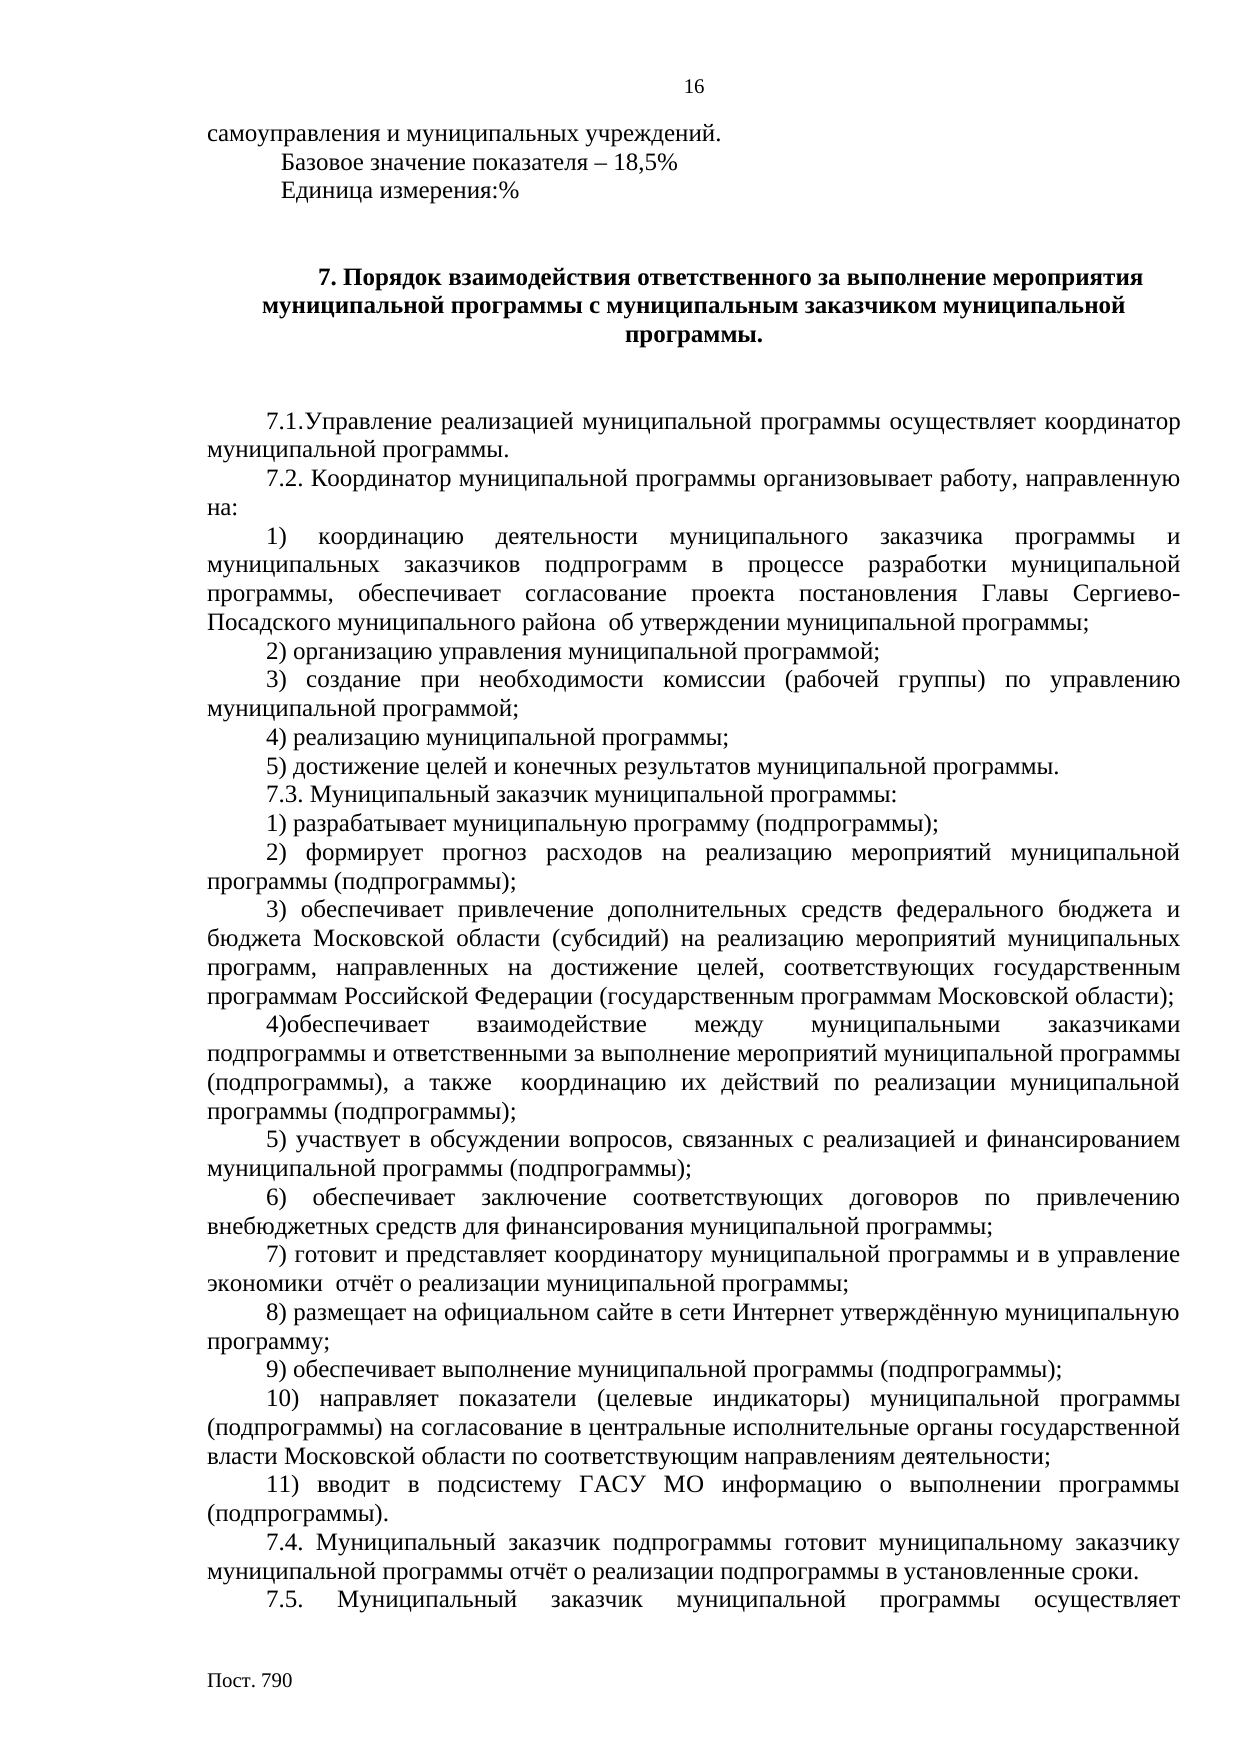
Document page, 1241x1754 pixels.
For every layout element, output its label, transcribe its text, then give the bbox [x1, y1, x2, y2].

text 5) достижение целей и конечных результатов муниципальной программы. [207, 751, 1181, 779]
text 4)обеспечивает взаимодействие между муниципальными заказчиками подпрограммы и ответственными за выполнение мероприятий муниципальной программы (подпрограммы), а также координацию их действий по реализации муниципальной программы (подпрограммы); [207, 1009, 1181, 1124]
text 8) размещает на официальном сайте в сети Интернет утверждённую муниципальную программу; [207, 1297, 1181, 1354]
text 7.2. Координатор муниципальной программы организовывает работу, направленную на: [207, 463, 1181, 521]
text 6) обеспечивает заключение соответствующих договоров по привлечению внебюджетных средств для финансирования муниципальной программы; [207, 1182, 1181, 1239]
text 3) создание при необходимости комиссии (рабочей группы) по управлению муниципальной программой; [207, 664, 1181, 722]
text 7) готовит и представляет координатору муниципальной программы и в управление экономики отчёт о реализации муниципальной программы; [207, 1239, 1181, 1297]
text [207, 118, 1181, 147]
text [207, 1584, 1181, 1613]
text 7.1.Управление реализацией муниципальной программы осуществляет координатор муниципальной программы. [207, 406, 1181, 463]
text 10) направляет показатели (целевые индикаторы) муниципальной программы (подпрограммы) на согласование в центральные исполнительные органы государственной власти Московской области по соответствующим направлениям деятельности; [207, 1383, 1181, 1469]
text 2) формирует прогноз расходов на реализацию мероприятий муниципальной программы (подпрограммы); [207, 837, 1181, 894]
text 1) разрабатывает муниципальную программу (подпрограммы); [207, 808, 1181, 837]
text 3) обеспечивает привлечение дополнительных средств федерального бюджета и бюджета Московской области (субсидий) на реализацию мероприятий муниципальных программ, направленных на достижение целей, соответствующих государственным программам Российской Федерации (государственным программам Московской области); [207, 894, 1181, 1009]
text 2) организацию управления муниципальной программой; [207, 636, 1181, 664]
text 7.4. Муниципальный заказчик подпрограммы готовит муниципальному заказчику муниципальной программы отчёт о реализации подпрограммы в установленные сроки. [207, 1527, 1181, 1584]
text Базовое значение показателя – 18,5% [207, 147, 1181, 176]
text 4) реализацию муниципальной программы; [207, 722, 1181, 751]
text 7.3. Муниципальный заказчик муниципальной программы: [207, 779, 1181, 808]
text 5) участвует в обсуждении вопросов, связанных с реализацией и финансированием муниципальной программы (подпрограммы); [207, 1124, 1181, 1182]
text 9) обеспечивает выполнение муниципальной программы (подпрограммы); [207, 1354, 1181, 1383]
text 1) координацию деятельности муниципального заказчика программы и муниципальных заказчиков подпрограмм в процессе разработки муниципальной программы, обеспечивает согласование проекта постановления Главы Сергиево-Посадского муниципального района об утверждении муниципальной программы; [207, 521, 1181, 636]
text Единица измерения:% [207, 176, 1181, 204]
text 7. Порядок взаимодействия ответственного за выполнение мероприятия муниципальной программы с муниципальным заказчиком муниципальной программы. [207, 262, 1181, 348]
text 11) вводит в подсистему ГАСУ МО информацию о выполнении программы (подпрограммы). [207, 1469, 1181, 1527]
